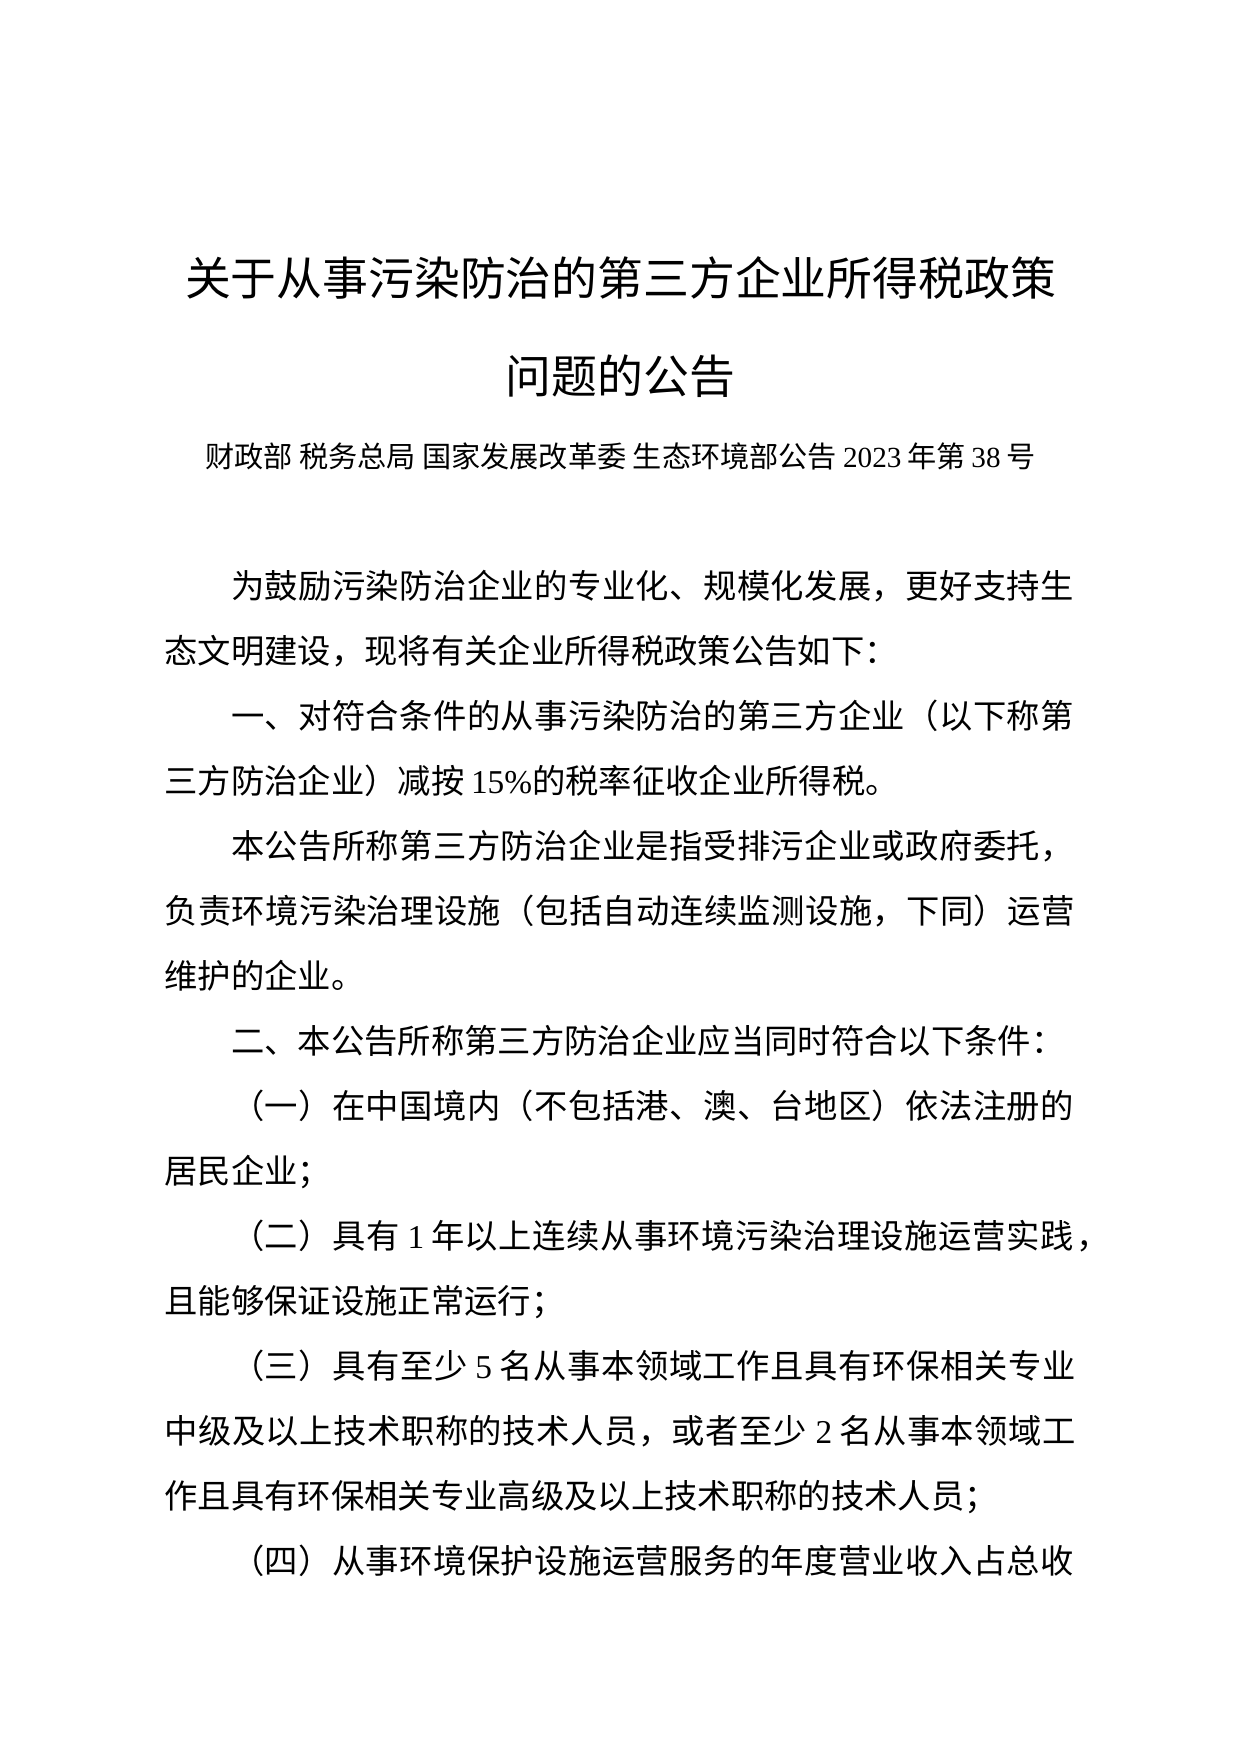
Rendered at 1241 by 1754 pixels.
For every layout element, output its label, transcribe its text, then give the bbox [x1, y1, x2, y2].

text （一）在中国境内（不包括港、澳、台地区）依法注册的居民企业； [164, 1072, 1076, 1202]
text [164, 1527, 1076, 1592]
text 本公告所称第三方防治企业是指受排污企业或政府委托，负责环境污染治理设施（包括自动连续监测设施，下同）运营维护的企业。 [164, 812, 1076, 1007]
text 为鼓励污染防治企业的专业化、规模化发展，更好支持生态文明建设，现将有关企业所得税政策公告如下： [164, 552, 1076, 682]
text （二）具有1年以上连续从事环境污染治理设施运营实践，且能够保证设施正常运行； [164, 1202, 1076, 1332]
text 一、对符合条件的从事污染防治的第三方企业（以下称第三方防治企业）减按15%的税率征收企业所得税。 [164, 682, 1076, 812]
subtitle 关于从事污染防治的第三方企业所得税政策问题的公告 [164, 227, 1076, 422]
text （三）具有至少5名从事本领域工作且具有环保相关专业中级及以上技术职称的技术人员，或者至少2名从事本领域工作且具有环保相关专业高级及以上技术职称的技术人员； [164, 1332, 1076, 1527]
text 二、本公告所称第三方防治企业应当同时符合以下条件： [164, 1007, 1076, 1072]
text 财政部 税务总局 国家发展改革委 生态环境部公告2023年第38号 [164, 422, 1076, 487]
